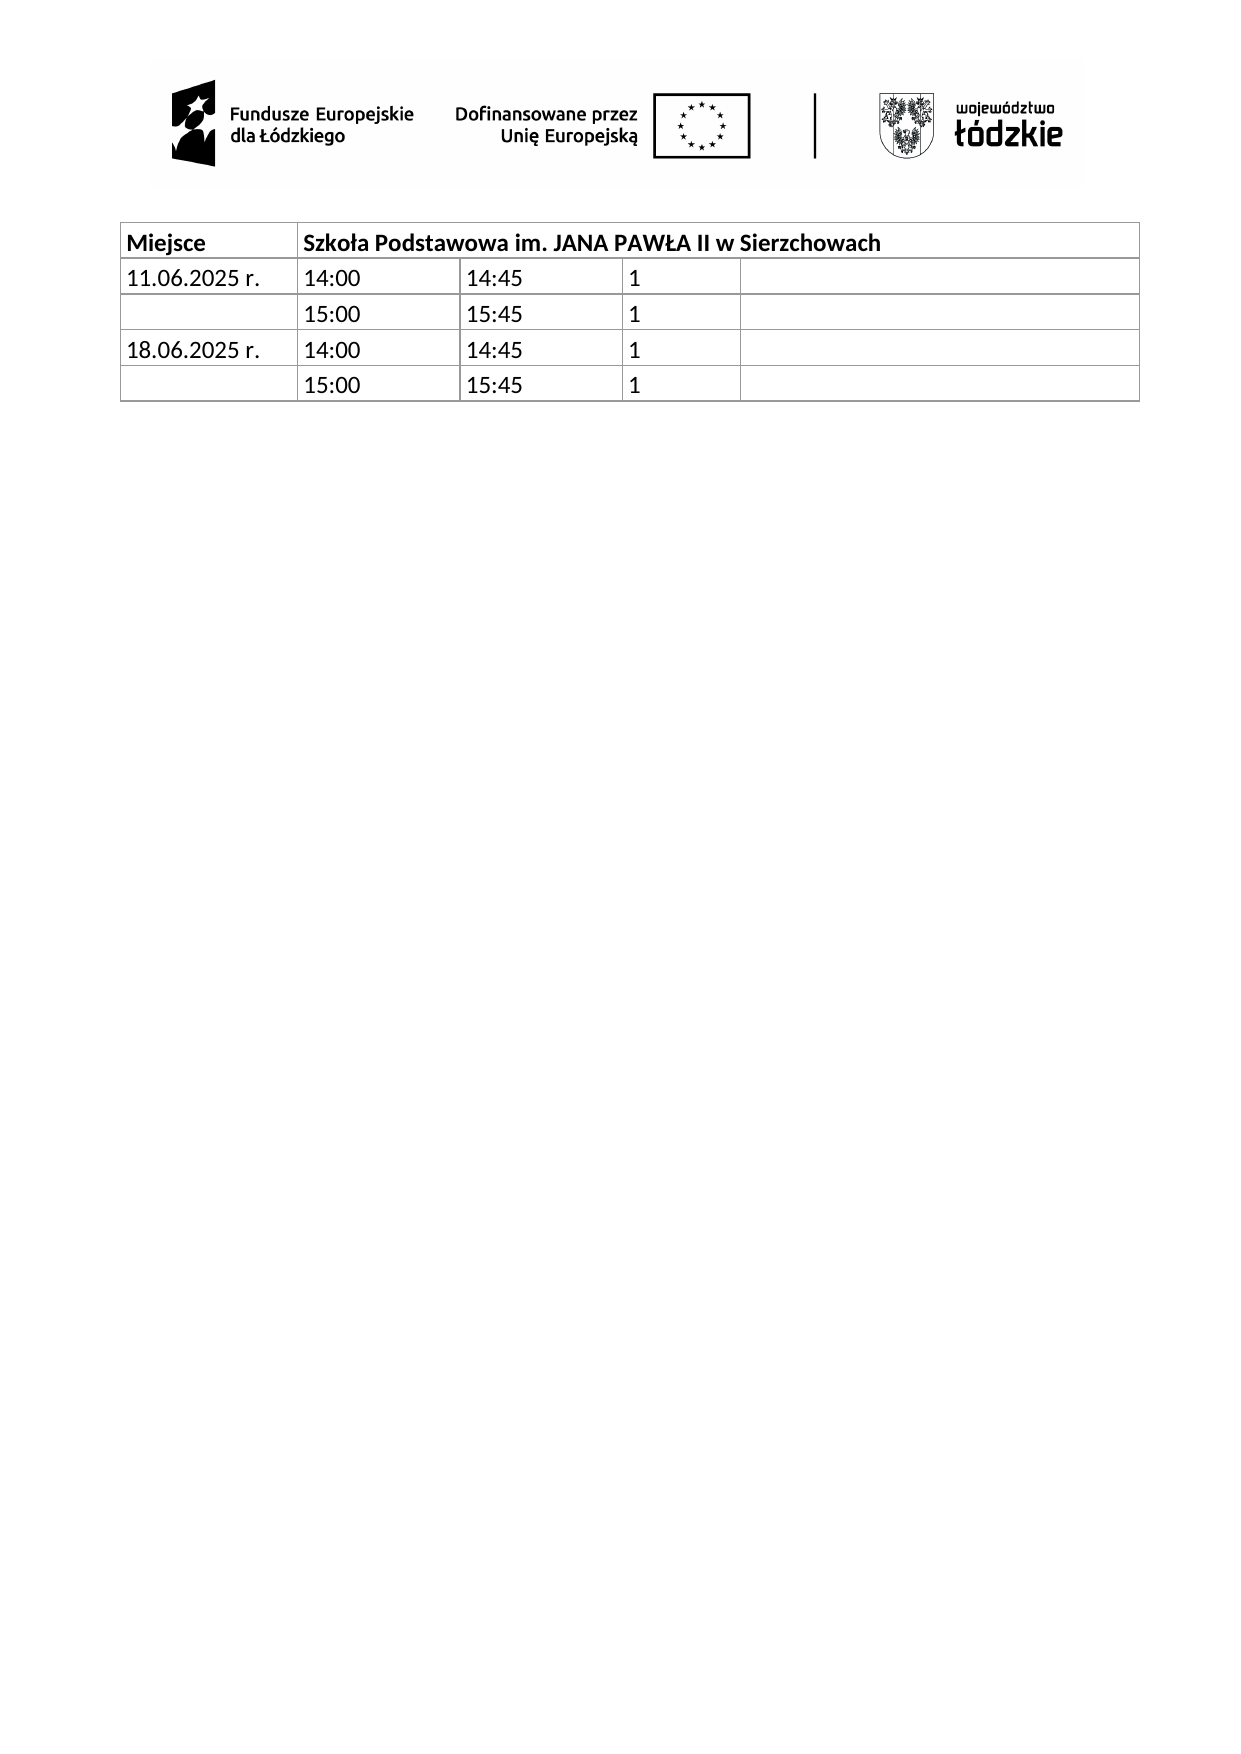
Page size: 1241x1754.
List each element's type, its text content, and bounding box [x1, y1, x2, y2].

table_cell 15:45 [461, 295, 622, 329]
table_cell 14:00 [298, 330, 459, 364]
table_cell 15:45 [461, 366, 622, 400]
table_cell [741, 330, 1139, 364]
table_cell [741, 259, 1139, 293]
table_cell [741, 366, 1139, 400]
table_cell [121, 295, 297, 329]
table_cell 14:00 [298, 259, 459, 293]
table_cell 14:45 [461, 330, 622, 364]
table_cell 14:45 [461, 259, 622, 293]
table_cell 1 [623, 330, 740, 364]
table_cell [741, 295, 1139, 329]
table_cell 11.06.2025 r. [121, 259, 297, 293]
table_cell 1 [623, 366, 740, 400]
table_cell 15:00 [298, 295, 459, 329]
table_header Szkoła Podstawowa im. JANA PAWŁA II w Sierzchowach [298, 223, 1139, 257]
table_cell 15:00 [298, 366, 459, 400]
table_header Miejsce [121, 223, 297, 257]
table_cell 1 [623, 295, 740, 329]
picture [150, 58, 1084, 188]
table_cell 1 [623, 259, 740, 293]
table_cell 18.06.2025 r. [121, 330, 297, 364]
table_cell [121, 366, 297, 400]
